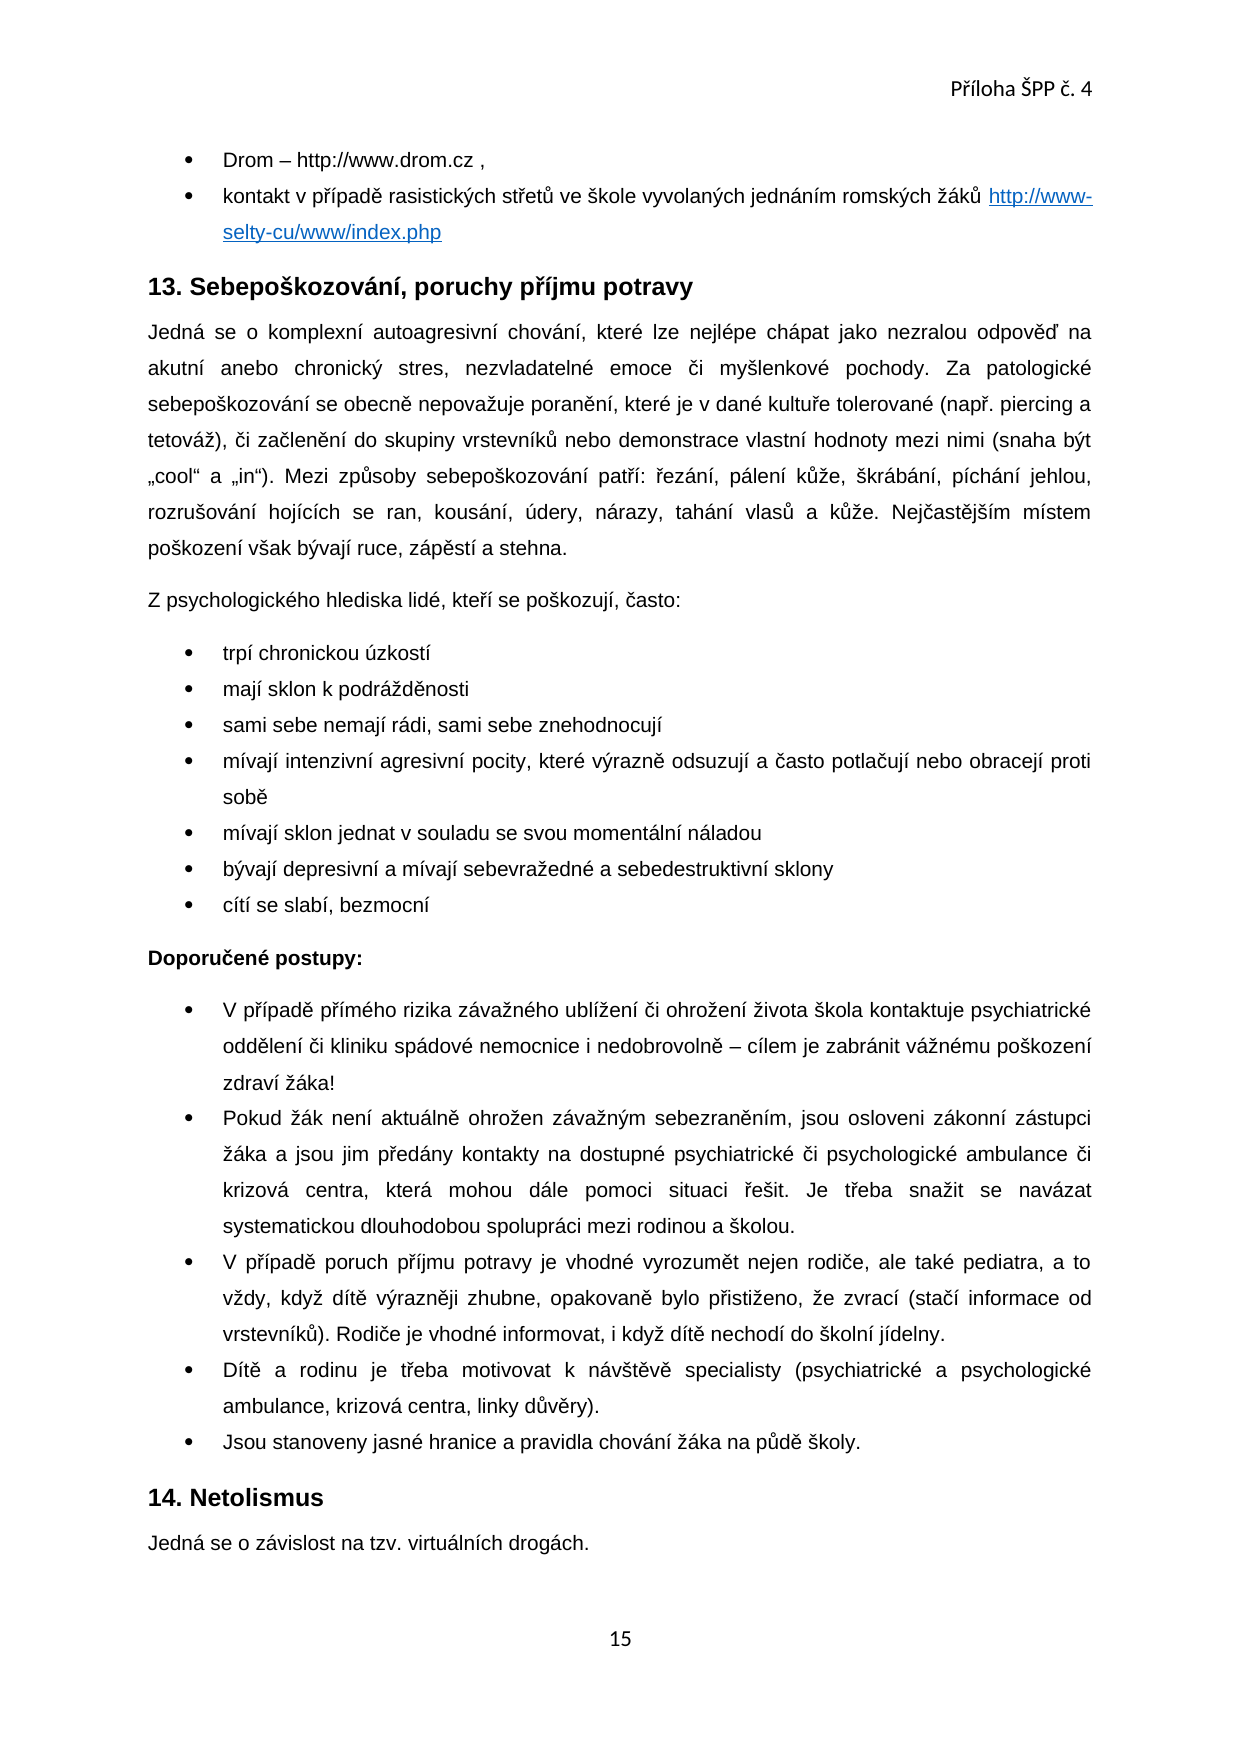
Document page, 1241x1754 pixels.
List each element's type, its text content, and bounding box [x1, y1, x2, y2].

text Z psychologického hlediska lidé, kteří se poškozují, často: [148, 588, 1093, 612]
list mívají intenzivní agresivní pocity, které výrazně odsuzují a často potlačují nebo obracejí proti sobě [185, 749, 1093, 809]
list kontakt v případě rasistických střetů ve škole vyvolaných jednáním romských žáků http://www-selty-cu/www/index.php [185, 184, 1093, 244]
list cítí se slabí, bezmocní [185, 893, 1093, 917]
list Drom – http://www.drom.cz , [185, 148, 1093, 172]
text 14. Netolismus [148, 1483, 1093, 1511]
list Pokud žák není aktuálně ohrožen závažným sebezraněním, jsou osloveni zákonní zástupci žáka a jsou jim předány kontakty na dostupné psychiatrické či psychologické ambulance či krizová centra, která mohou dále pomoci situaci řešit. Je třeba snažit se navázat systematickou dlouhodobou spolupráci mezi rodinou a školou. [185, 1106, 1093, 1238]
text Doporučené postupy: [148, 946, 1093, 970]
list Jsou stanoveny jasné hranice a pravidla chování žáka na půdě školy. [185, 1430, 1093, 1454]
text 13. Sebepoškozování, poruchy příjmu potravy [148, 272, 1093, 301]
list mívají sklon jednat v souladu se svou momentální náladou [185, 821, 1093, 845]
list V případě přímého rizika závažného ublížení či ohrožení života škola kontaktuje psychiatrické oddělení či kliniku spádové nemocnice i nedobrovolně – cílem je zabránit vážnému poškození zdraví žáka! [185, 998, 1093, 1094]
text Jedná se o závislost na tzv. virtuálních drogách. [148, 1530, 1093, 1554]
list mají sklon k podrážděnosti [185, 677, 1093, 701]
list V případě poruch příjmu potravy je vhodné vyrozumět nejen rodiče, ale také pediatra, a to vždy, když dítě výrazněji zhubne, opakovaně bylo přistiženo, že zvrací (stačí informace od vrstevníků). Rodiče je vhodné informovat, i když dítě nechodí do školní jídelny. [185, 1250, 1093, 1346]
text Jedná se o komplexní autoagresivní chování, které lze nejlépe chápat jako nezralou odpověď na akutní anebo chronický stres, nezvladatelné emoce či myšlenkové pochody. Za patologické sebepoškozování se obecně nepovažuje poranění, které je v dané kultuře tolerované (např. piercing a tetováž), či začlenění do skupiny vrstevníků nebo demonstrace vlastní hodnoty mezi nimi (snaha být „cool“ a „in“). Mezi způsoby sebepoškozování patří: řezání, pálení kůže, škrábání, píchání jehlou, rozrušování hojících se ran, kousání, údery, nárazy, tahání vlasů a kůže. Nejčastějším místem poškození však bývají ruce, zápěstí a stehna. [148, 320, 1093, 559]
list sami sebe nemají rádi, sami sebe znehodnocují [185, 713, 1093, 737]
list bývají depresivní a mívají sebevražedné a sebedestruktivní sklony [185, 857, 1093, 881]
list Dítě a rodinu je třeba motivovat k návštěvě specialisty (psychiatrické a psychologické ambulance, krizová centra, linky důvěry). [185, 1358, 1093, 1418]
list trpí chronickou úzkostí [185, 641, 1093, 665]
